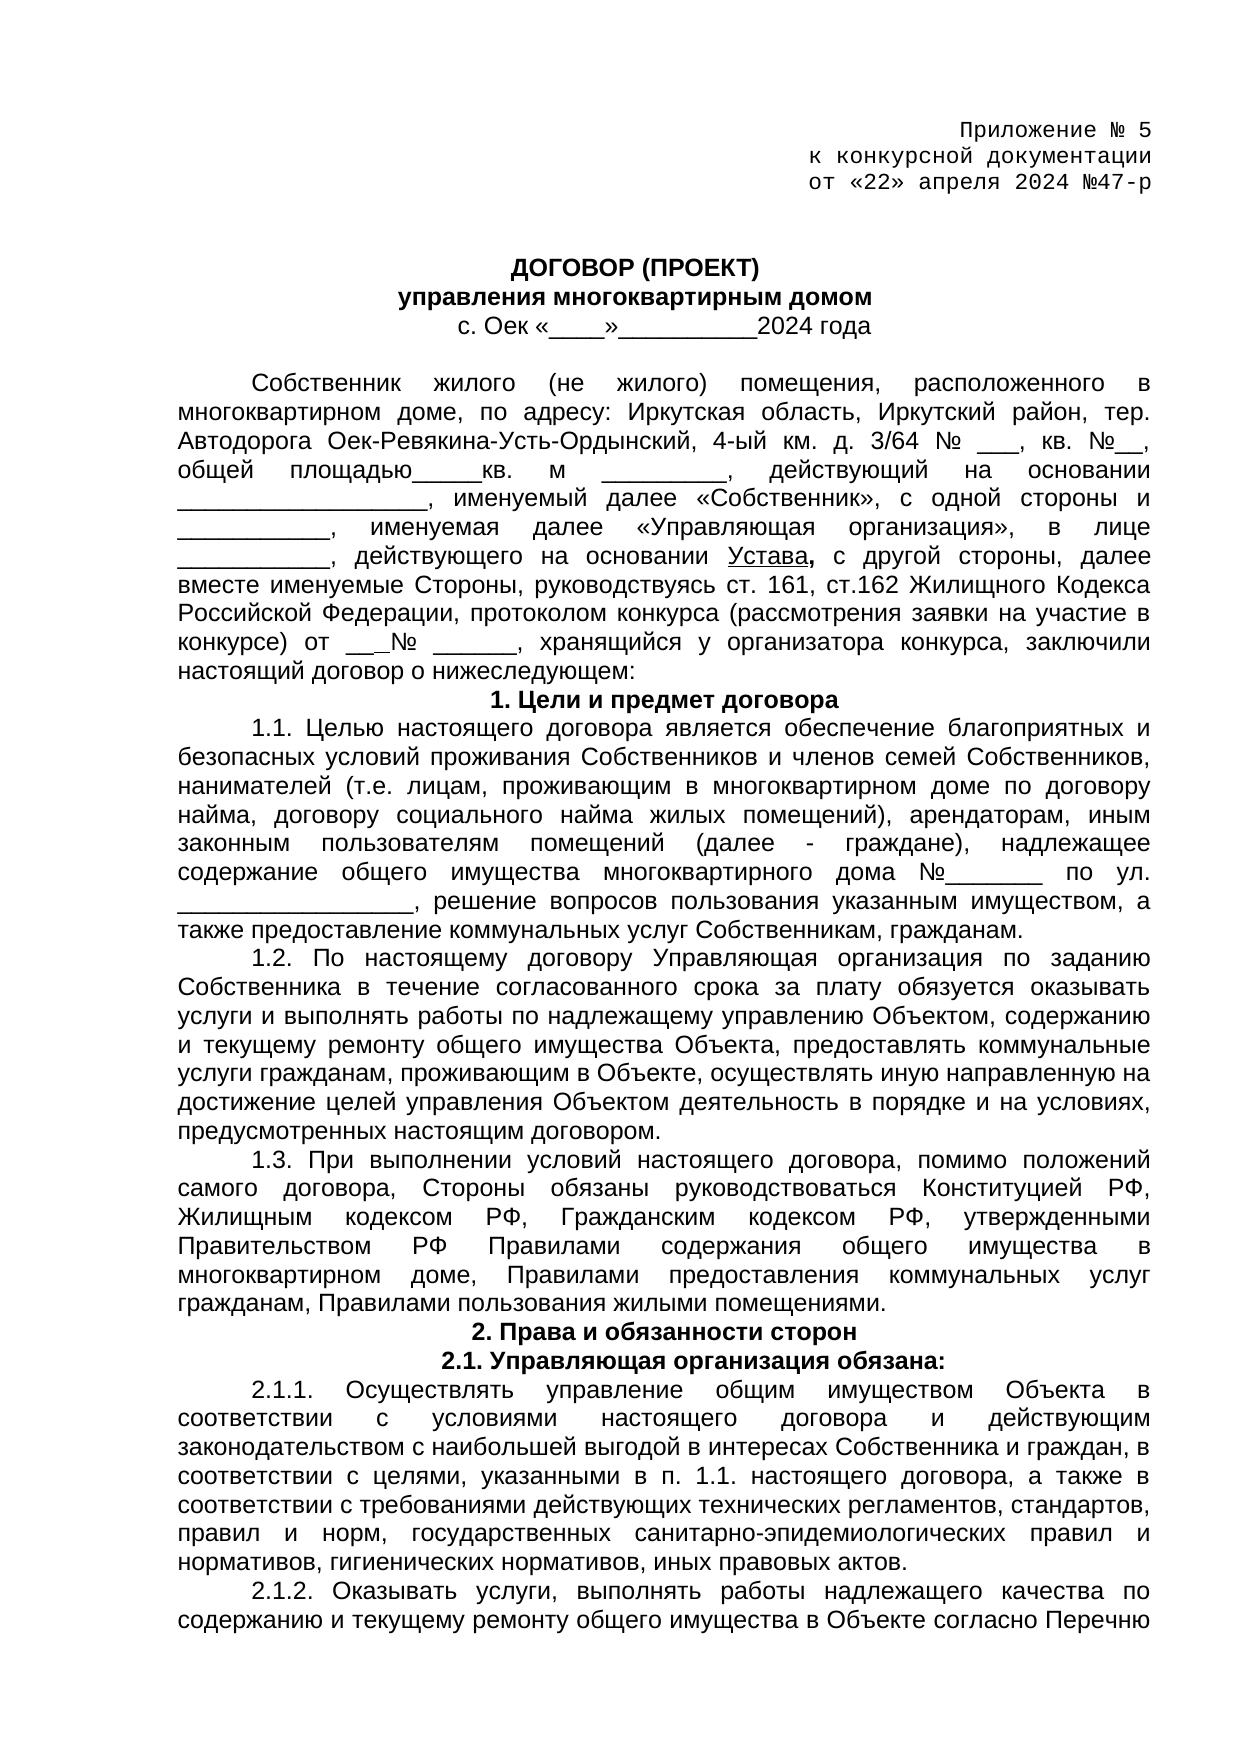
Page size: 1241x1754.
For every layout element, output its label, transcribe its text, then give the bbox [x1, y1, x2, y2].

text 1.3. При выполнении условий настоящего договора, помимо положений самого договора, Стороны обязаны руководствоваться Конституцией РФ, Жилищным кодексом РФ, Гражданским кодексом РФ, утвержденными Правительством РФ Правилами содержания общего имущества в многоквартирном доме, Правилами предоставления коммунальных услуг гражданам, Правилами пользования жилыми помещениями. [177, 1145, 1152, 1317]
text 1.1. Целью настоящего договора является обеспечение благоприятных и безопасных условий проживания Собственников и членов семей Собственников, нанимателей (т.е. лицам, проживающим в многоквартирном доме по договору найма, договору социального найма жилых помещений), арендаторам, иным законным пользователям помещений (далее - граждане), надлежащее содержание общего имущества многоквартирного дома №_______ по ул. _________________, решение вопросов пользования указанным имуществом, а также предоставление коммунальных услуг Собственникам, гражданам. [177, 713, 1152, 943]
text 1. Цели и предмет договора [177, 685, 1152, 713]
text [177, 1576, 1152, 1633]
text управления многоквартирным домом [119, 282, 1152, 311]
text к конкурсной документации [177, 144, 1152, 170]
text ДОГОВОР (ПРОЕКТ) [119, 253, 1152, 282]
text 2.1.1. Осуществлять управление общим имуществом Объекта в соответствии с условиями настоящего договора и действующим законодательством с наибольшей выгодой в интересах Собственника и граждан, в соответствии с целями, указанными в п. 1.1. настоящего договора, а также в соответствии с требованиями действующих технических регламентов, стандартов, правил и норм, государственных санитарно-эпидемиологических правил и нормативов, гигиенических нормативов, иных правовых актов. [177, 1375, 1152, 1576]
text 2. Права и обязанности сторон [177, 1317, 1152, 1346]
text с. Оек «____»__________2024 года [177, 311, 1152, 340]
text от «22» апреля 2024 №47-р [177, 170, 1152, 196]
text Собственник жилого (не жилого) помещения, расположенного в многоквартирном доме, по адресу: Иркутская область, Иркутский район, тер. Автодорога Оек-Ревякина-Усть-Ордынский, 4-ый км. д. 3/64 № ___, кв. №__, общей площадью_____кв. м _________, действующий на основании __________________, именуемый далее «Собственник», с одной стороны и ___________, именуемая далее «Управляющая организация», в лице ___________, действующего на основании Устава, с другой стороны, далее вместе именуемые Стороны, руководствуясь ст. 161, ст.162 Жилищного Кодекса Российской Федерации, протоколом конкурса (рассмотрения заявки на участие в конкурсе) от __ № ______, хранящийся у организатора конкурса, заключили настоящий договор о нижеследующем: [177, 368, 1152, 685]
text 2.1. Управляющая организация обязана: [177, 1346, 1152, 1375]
text Приложение № 5 [177, 118, 1152, 144]
text 1.2. По настоящему договору Управляющая организация по заданию Собственника в течение согласованного срока за плату обязуется оказывать услуги и выполнять работы по надлежащему управлению Объектом, содержанию и текущему ремонту общего имущества Объекта, предоставлять коммунальные услуги гражданам, проживающим в Объекте, осуществлять иную направленную на достижение целей управления Объектом деятельность в порядке и на условиях, предусмотренных настоящим договором. [177, 943, 1152, 1145]
